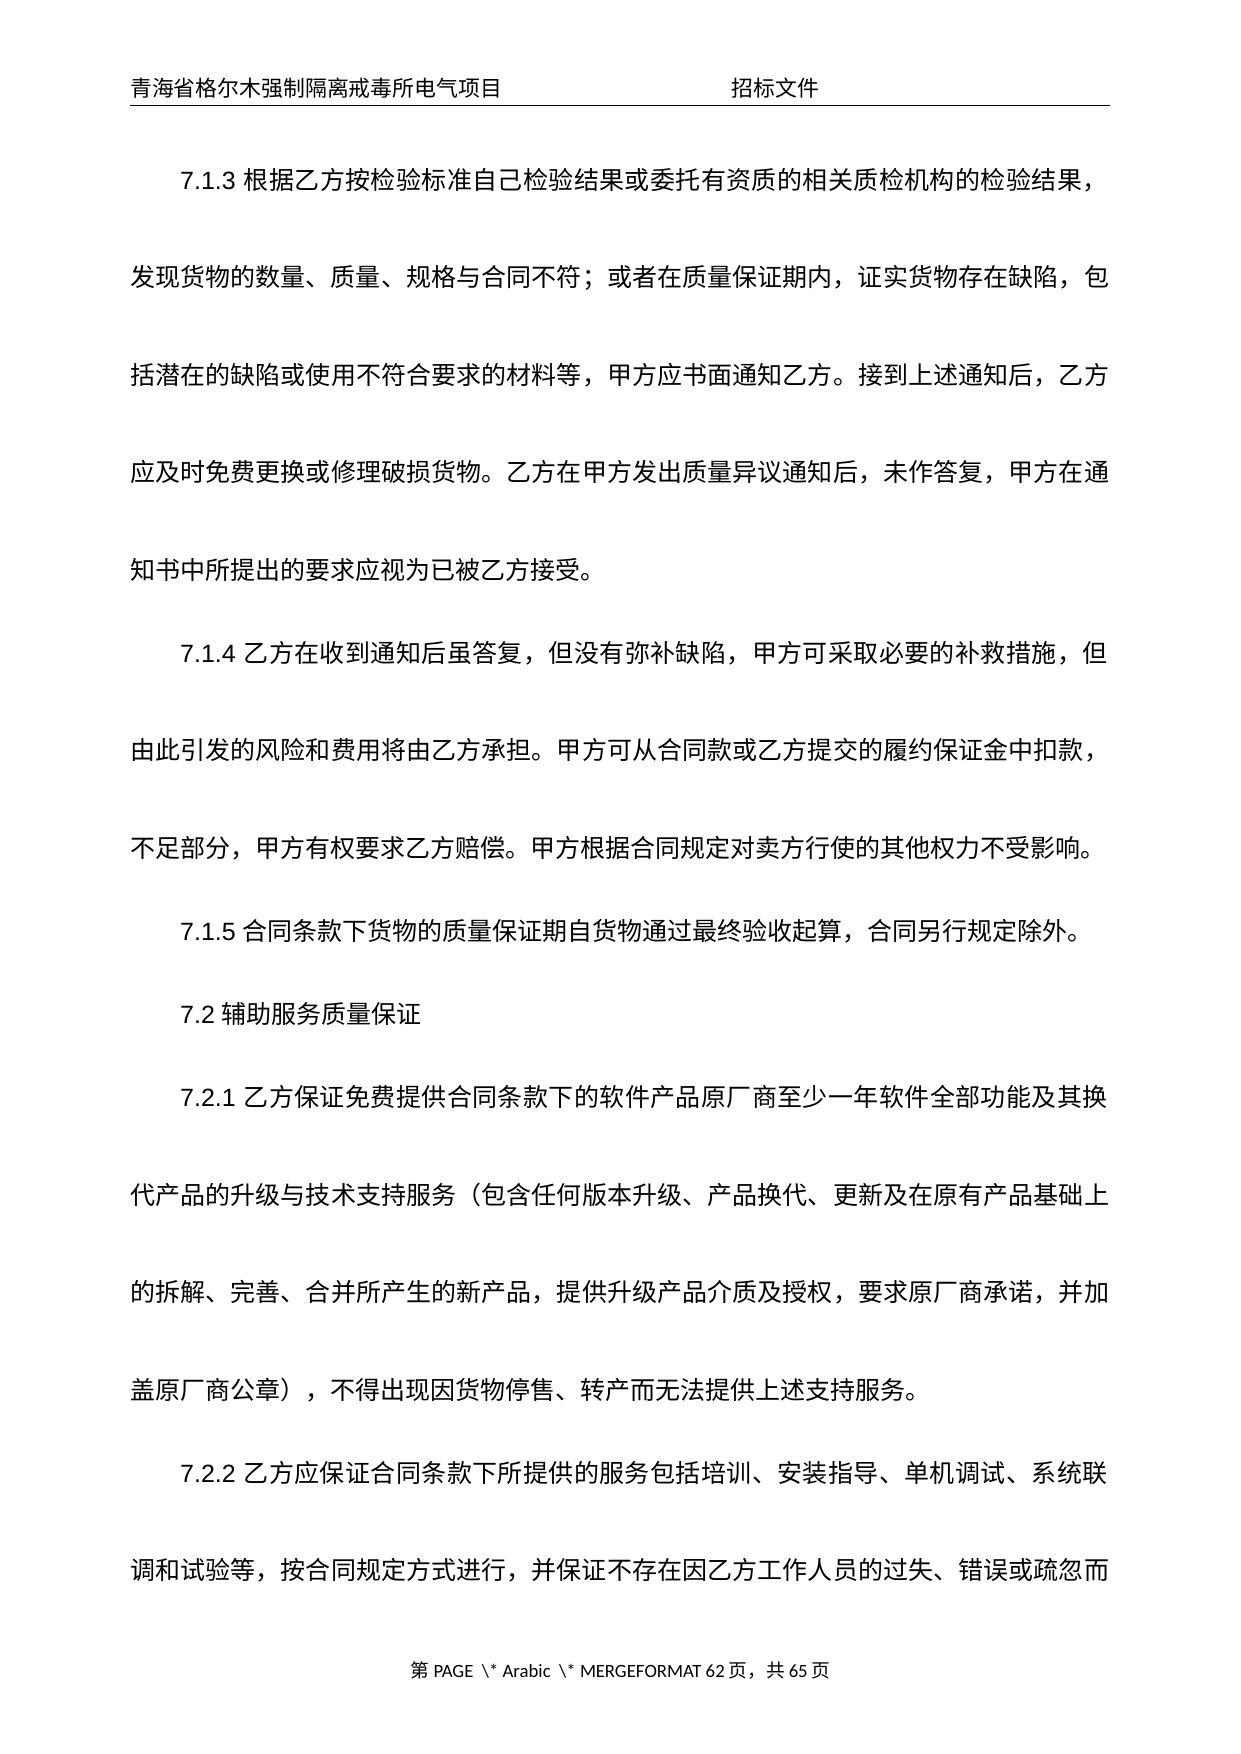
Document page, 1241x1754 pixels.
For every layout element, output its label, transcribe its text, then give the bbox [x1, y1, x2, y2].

text 7.1.4 乙方在收到通知后虽答复，但没有弥补缺陷，甲方可采取必要的补救措施，但由此引发的风险和费用将由乙方承担。甲方可从合同款或乙方提交的履约保证金中扣款，不足部分，甲方有权要求乙方赔偿。甲方根据合同规定对卖方行使的其他权力不受影响。 [130, 619, 1110, 879]
text 7.1.5 合同条款下货物的质量保证期自货物通过最终验收起算，合同另行规定除外。 [130, 897, 1110, 962]
text 7.2 辅助服务质量保证 [130, 980, 1110, 1045]
text 7.1.3 根据乙方按检验标准自己检验结果或委托有资质的相关质检机构的检验结果，发现货物的数量、质量、规格与合同不符；或者在质量保证期内，证实货物存在缺陷，包括潜在的缺陷或使用不符合要求的材料等，甲方应书面通知乙方。接到上述通知后，乙方应及时免费更换或修理破损货物。乙方在甲方发出质量异议通知后，未作答复，甲方在通知书中所提出的要求应视为已被乙方接受。 [130, 146, 1110, 601]
text 7.2.1 乙方保证免费提供合同条款下的软件产品原厂商至少一年软件全部功能及其换代产品的升级与技术支持服务（包含任何版本升级、产品换代、更新及在原有产品基础上的拆解、完善、合并所产生的新产品，提供升级产品介质及授权，要求原厂商承诺，并加盖原厂商公章），不得出现因货物停售、转产而无法提供上述支持服务。 [130, 1063, 1110, 1421]
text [130, 1439, 1110, 1601]
